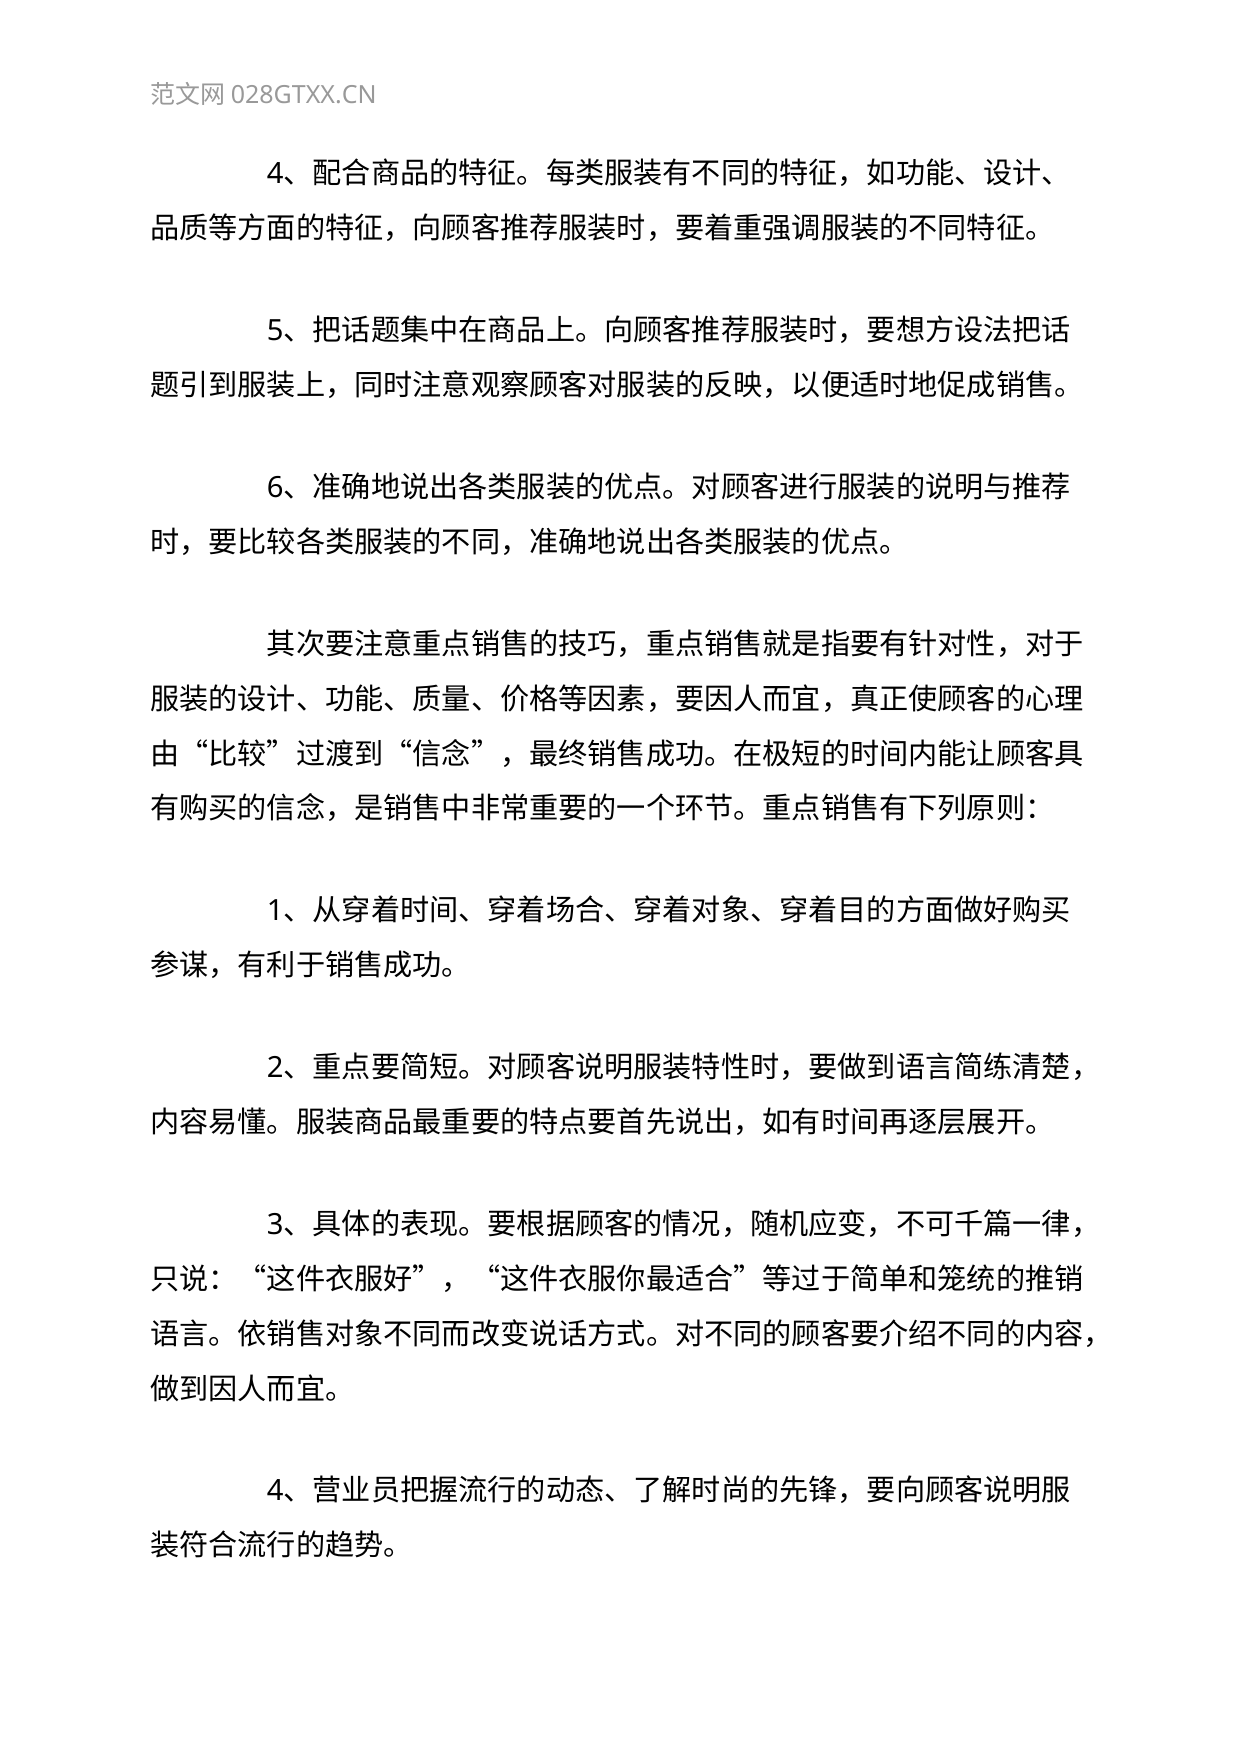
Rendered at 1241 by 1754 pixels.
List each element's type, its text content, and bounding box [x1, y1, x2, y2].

text 4、营业员把握流行的动态、了解时尚的先锋，要向顾客说明服装符合流行的趋势。 [150, 1467, 1090, 1564]
text 5、把话题集中在商品上。向顾客推荐服装时，要想方设法把话题引到服装上，同时注意观察顾客对服装的反映，以便适时地促成销售。 [150, 307, 1090, 404]
text 6、准确地说出各类服装的优点。对顾客进行服装的说明与推荐时，要比较各类服装的不同，准确地说出各类服装的优点。 [150, 463, 1090, 561]
text 1、从穿着时间、穿着场合、穿着对象、穿着目的方面做好购买参谋，有利于销售成功。 [150, 887, 1090, 984]
text 其次要注意重点销售的技巧，重点销售就是指要有针对性，对于服装的设计、功能、质量、价格等因素，要因人而宜，真正使顾客的心理由“比较”过渡到“信念”，最终销售成功。在极短的时间内能让顾客具有购买的信念，是销售中非常重要的一个环节。重点销售有下列原则： [150, 620, 1090, 827]
text 4、配合商品的特征。每类服装有不同的特征，如功能、设计、品质等方面的特征，向顾客推荐服装时，要着重强调服装的不同特征。 [150, 150, 1090, 247]
text 3、具体的表现。要根据顾客的情况，随机应变，不可千篇一律，只说：“这件衣服好”，“这件衣服你最适合”等过于简单和笼统的推销语言。依销售对象不同而改变说话方式。对不同的顾客要介绍不同的内容，做到因人而宜。 [150, 1200, 1090, 1407]
text 2、重点要简短。对顾客说明服装特性时，要做到语言简练清楚，内容易懂。服装商品最重要的特点要首先说出，如有时间再逐层展开。 [150, 1044, 1090, 1141]
